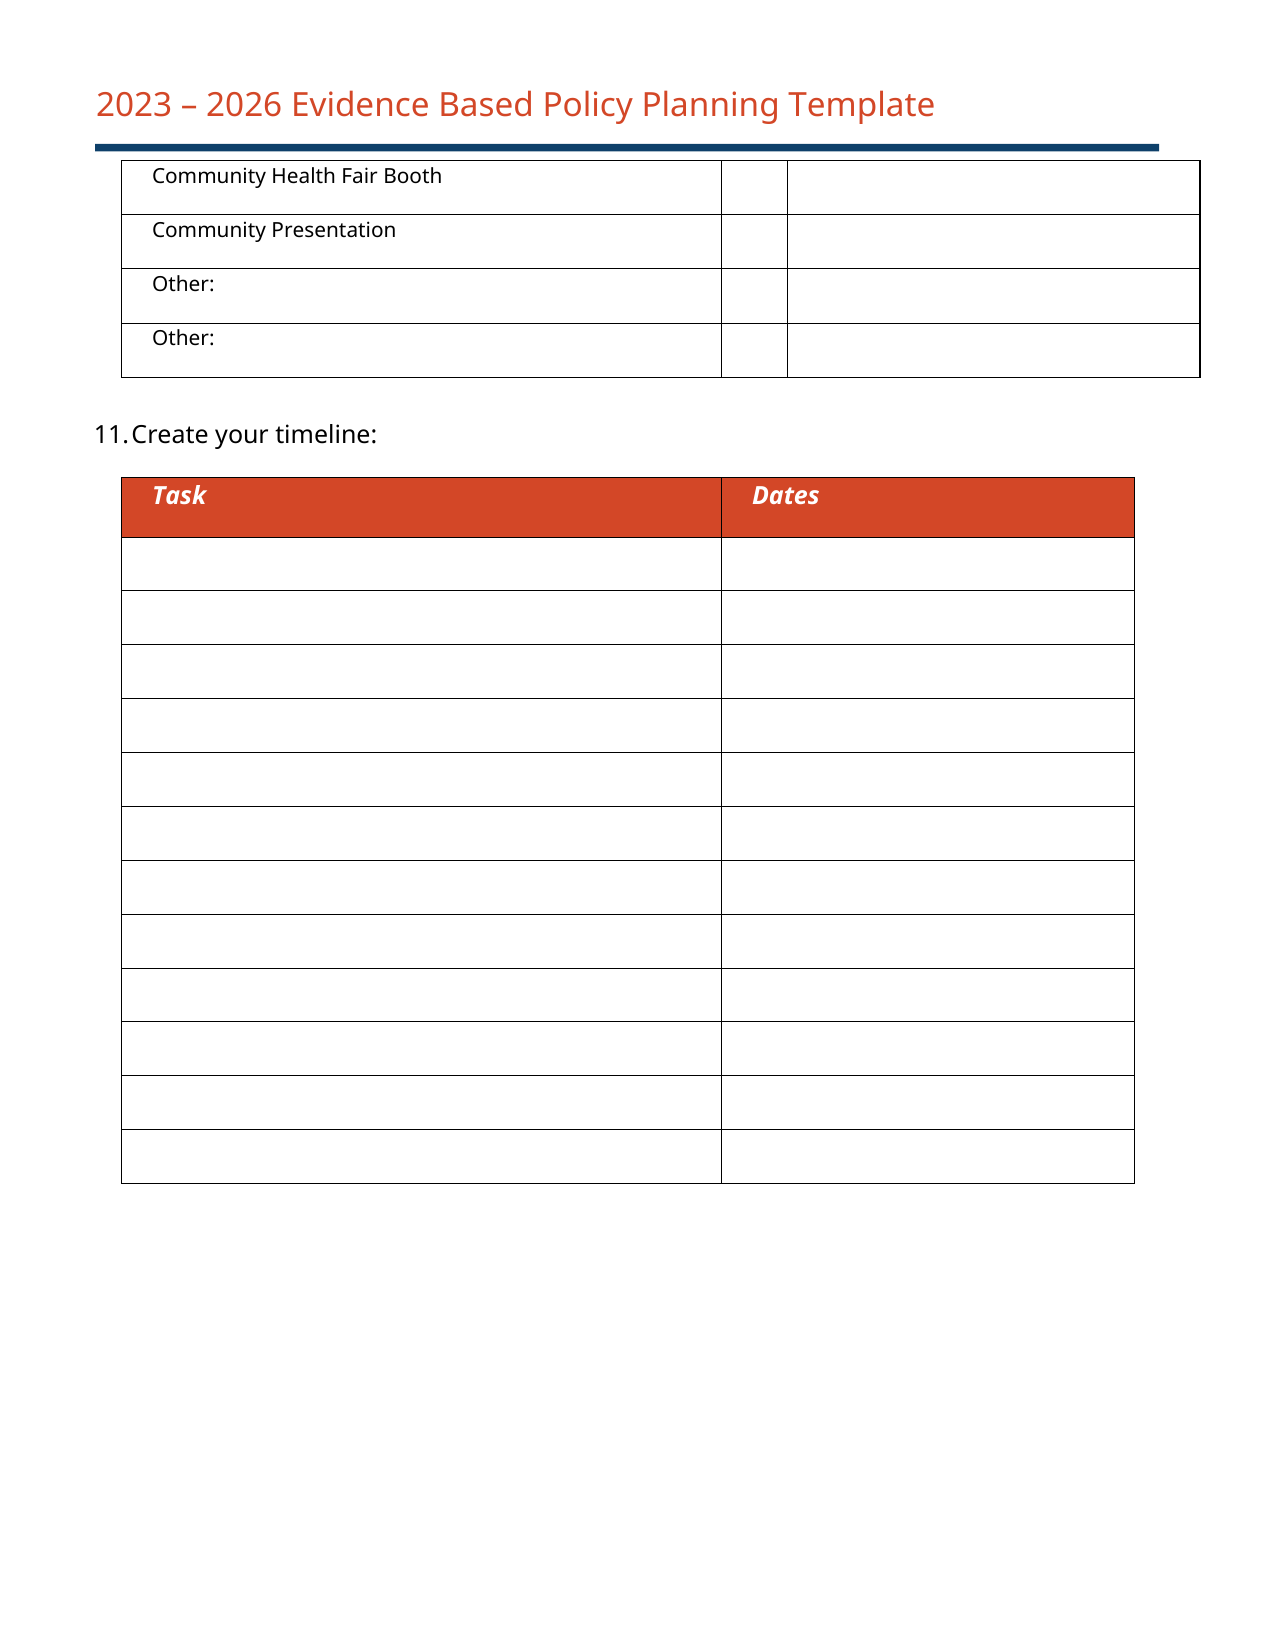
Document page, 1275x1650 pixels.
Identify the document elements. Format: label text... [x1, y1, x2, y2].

table_cell [788, 161, 1199, 214]
table_cell [122, 1022, 721, 1075]
table_cell [722, 1076, 1134, 1129]
table_cell [788, 269, 1199, 322]
table_cell [122, 645, 721, 698]
table_cell Other: [122, 324, 721, 377]
table_cell Community Presentation [122, 215, 721, 268]
table_cell [722, 699, 1134, 752]
table_cell [722, 807, 1134, 860]
table_cell [722, 591, 1134, 644]
table_cell [722, 645, 1134, 698]
table_cell [722, 1130, 1134, 1183]
table_cell [122, 1076, 721, 1129]
table_cell Other: [122, 269, 721, 322]
table_cell [122, 969, 721, 1021]
table_cell [722, 915, 1134, 967]
table_cell [122, 538, 721, 590]
table_header Task [122, 478, 721, 537]
table_cell [722, 753, 1134, 806]
table_cell [722, 969, 1134, 1021]
table_cell [722, 269, 787, 322]
table_header Dates [722, 478, 1134, 537]
table_cell [722, 161, 787, 214]
table_cell [122, 699, 721, 752]
table_cell [722, 538, 1134, 590]
table_cell [722, 215, 787, 268]
list Create your timeline: [94, 417, 1200, 451]
table_cell [122, 753, 721, 806]
table_cell Community Health Fair Booth [122, 161, 721, 214]
table_cell [788, 324, 1199, 377]
table_cell [122, 861, 721, 913]
table_cell [722, 1022, 1134, 1075]
table_cell [122, 1130, 721, 1183]
table_cell [122, 915, 721, 967]
table_cell [722, 861, 1134, 913]
table_cell [788, 215, 1199, 268]
table_cell [122, 591, 721, 644]
table_cell [722, 324, 787, 377]
table_cell [122, 807, 721, 860]
